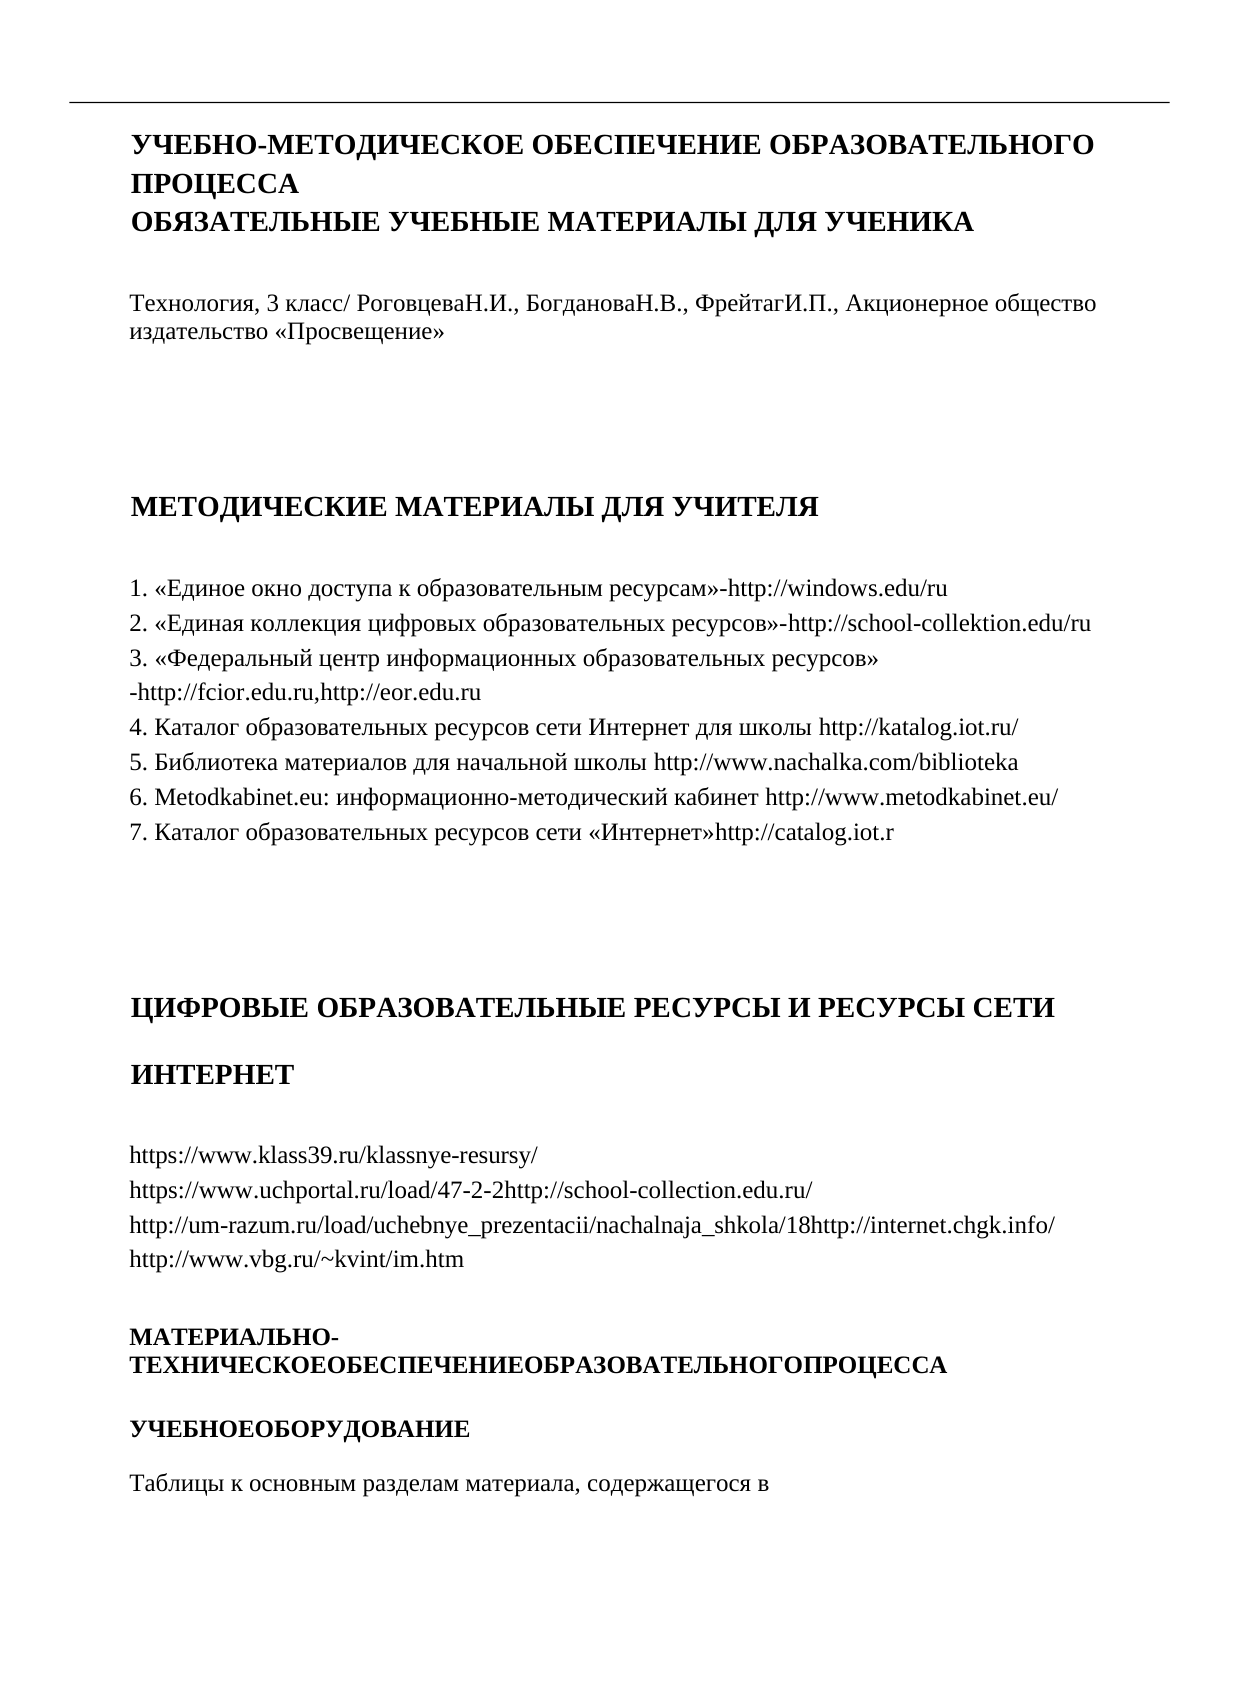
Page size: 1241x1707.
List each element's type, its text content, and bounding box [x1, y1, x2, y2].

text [129, 1468, 826, 1497]
text ЦИФРОВЫЕ ОБРАЗОВАТЕЛЬНЫЕ РЕСУРСЫ И РЕСУРСЫ СЕТИ ИНТЕРНЕТ [131, 990, 1122, 1091]
list «Федеральный центр информационных образовательных ресурсов» -http://fcior.edu.ru,http://eor.edu.ru [129, 643, 1010, 706]
text МАТЕРИАЛЬНО-ТЕХНИЧЕСКОЕОБЕСПЕЧЕНИЕОБРАЗОВАТЕЛЬНОГОПРОЦЕССА [129, 1322, 1122, 1379]
list Mеtodkabinet.eu: информационно-методический кабинет http://www.metodkabinet.eu/ [129, 782, 1122, 811]
list Каталог образовательных ресурсов сети Интернет для школы http://katalog.iot.ru/ [129, 712, 1122, 741]
list Библиотека материалов для начальной школы http://www.nachalka.com/biblioteka [129, 747, 1122, 776]
list «Единая коллекция цифровых образовательных ресурсов»-http://school-collektion.edu/ru [129, 608, 1122, 637]
text УЧЕБНО-МЕТОДИЧЕСКОЕ ОБЕСПЕЧЕНИЕ ОБРАЗОВАТЕЛЬНОГО ПРОЦЕССА [131, 127, 1122, 199]
text Технология, 3 класс/ РоговцеваН.И., БогдановаН.В., ФрейтагИ.П., Акционерное общество издательство «Просвещение» [129, 288, 1122, 345]
text 1. «Единое окно доступа к образовательным ресурсам»-http://windows.edu/ru [129, 573, 1122, 602]
text https://www.klass39.ru/klassnye-resursy/ https://www.uchportal.ru/load/47-2-2http://school-collection.edu.ru/ [129, 1141, 856, 1204]
text ОБЯЗАТЕЛЬНЫЕ УЧЕБНЫЕ МАТЕРИАЛЫ ДЛЯ УЧЕНИКА [131, 204, 1122, 238]
text УЧЕБНОЕОБОРУДОВАНИЕ [129, 1414, 1122, 1443]
text http://um-razum.ru/load/uchebnye_prezentacii/nachalnaja_shkola/18http://internet.chgk.info/http://www.vbg.ru/~kvint/im.htm [129, 1210, 1122, 1273]
list Каталог образовательных ресурсов сети «Интернет»http://catalog.iot.r [129, 817, 1122, 846]
text МЕТОДИЧЕСКИЕ МАТЕРИАЛЫ ДЛЯ УЧИТЕЛЯ [131, 489, 1122, 523]
